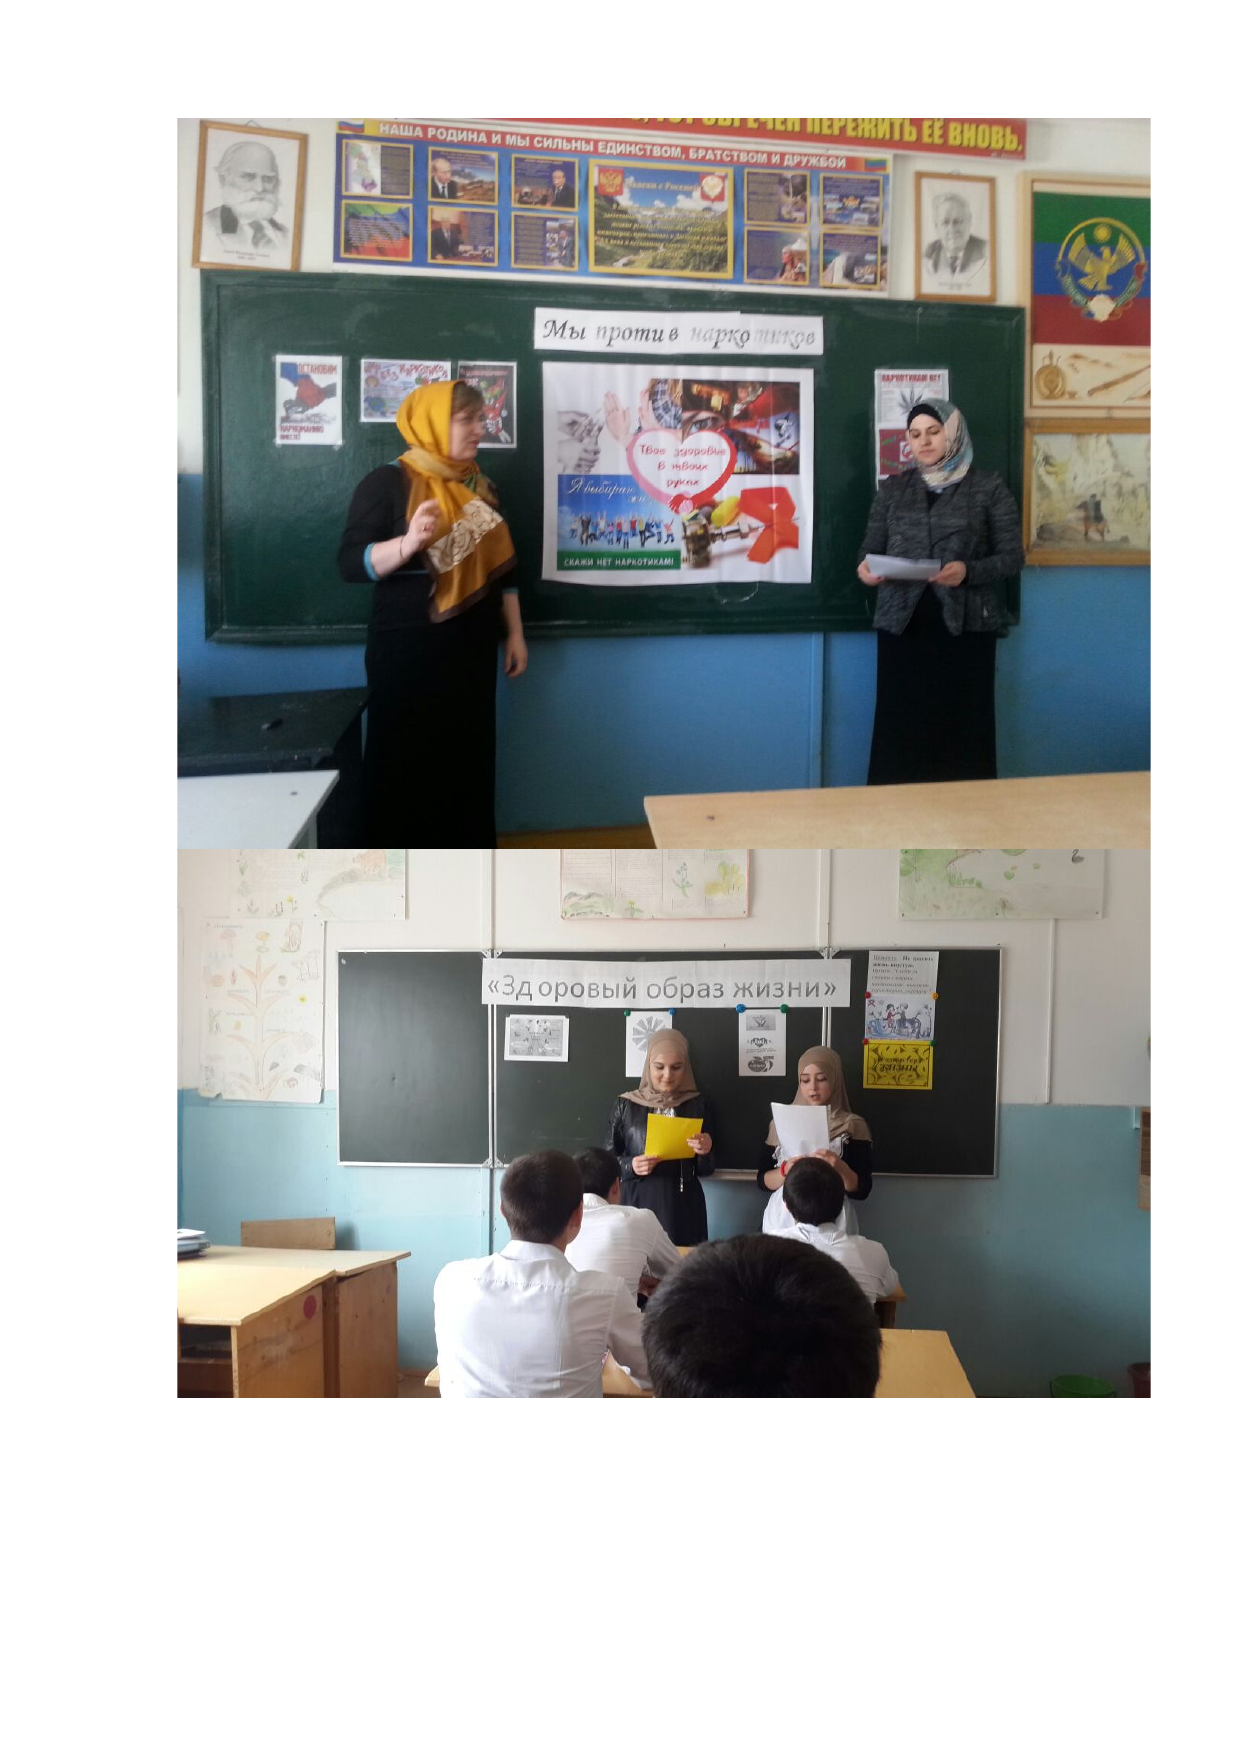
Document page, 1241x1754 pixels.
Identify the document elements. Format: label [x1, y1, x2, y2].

picture [177, 118, 1151, 1398]
